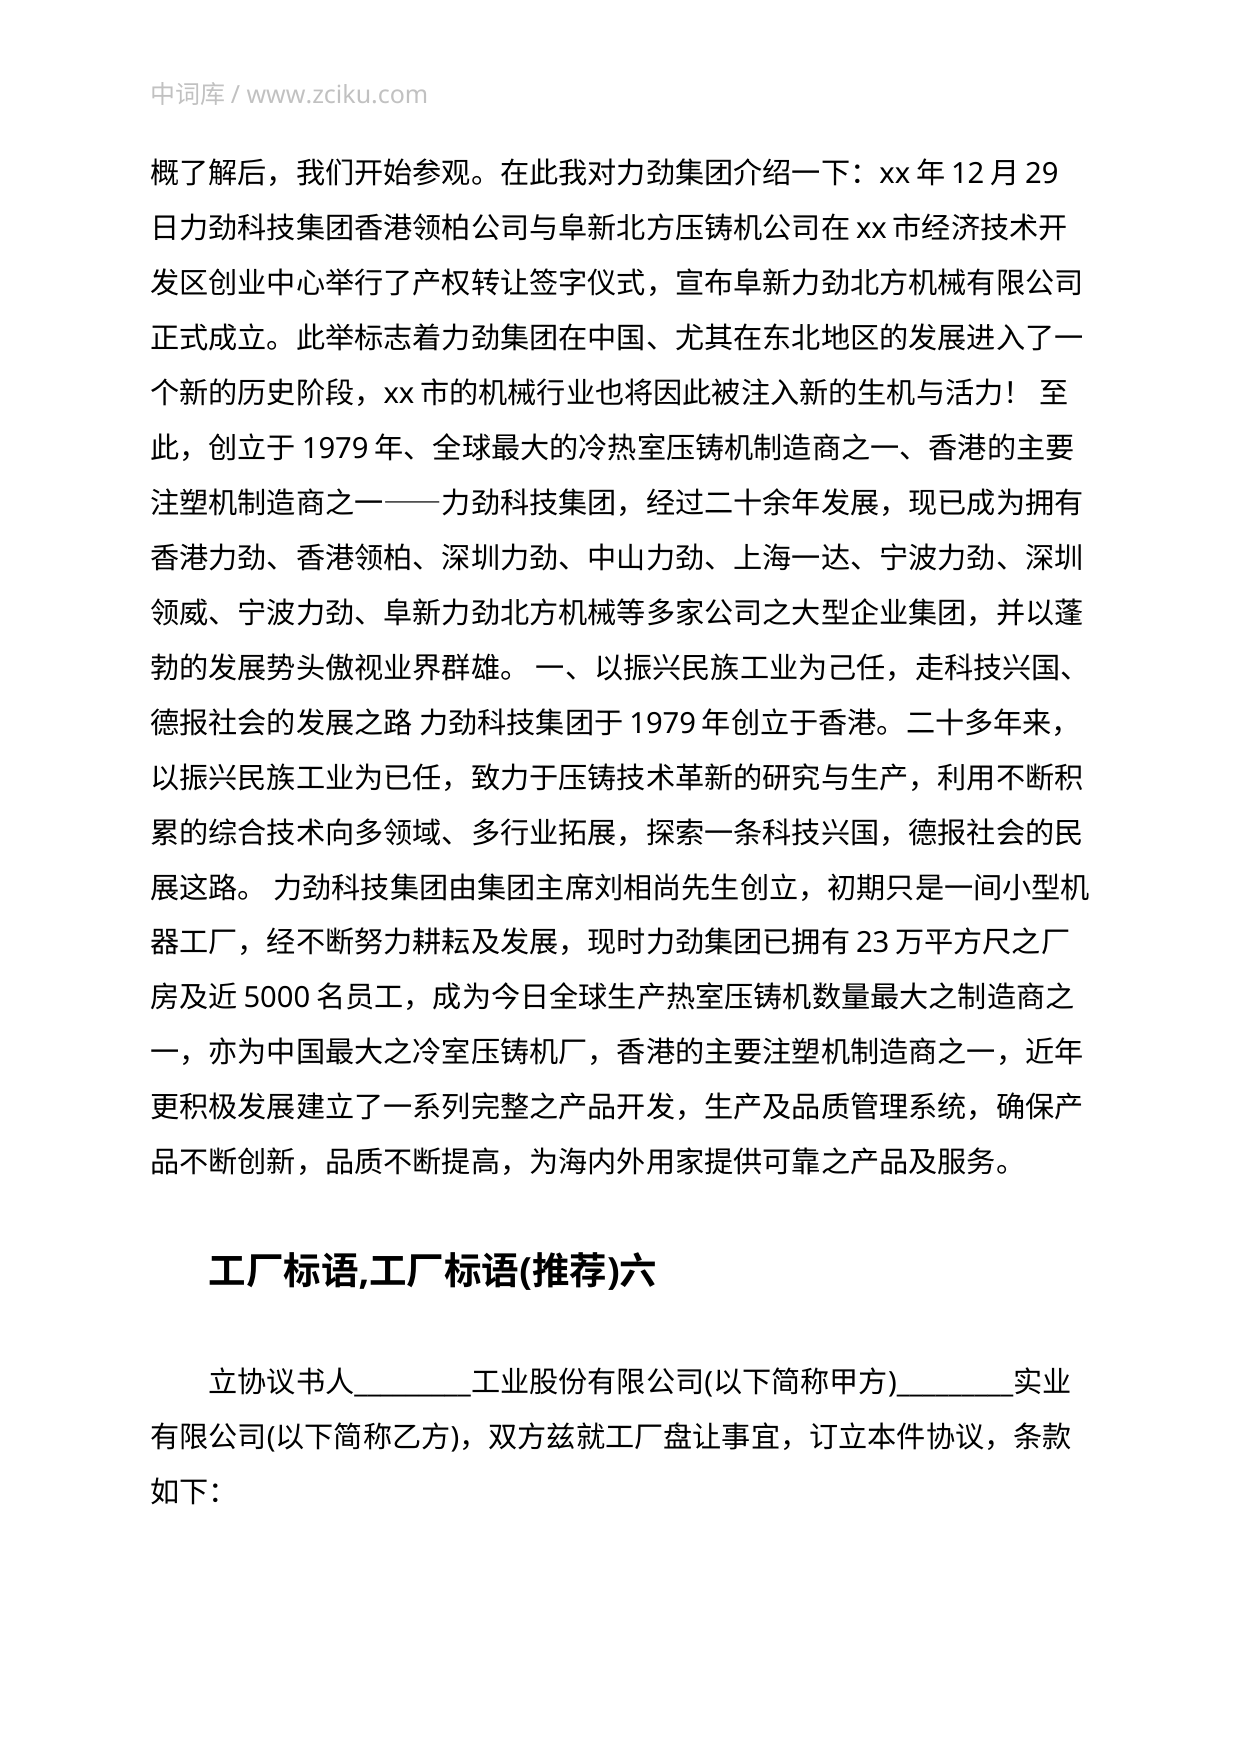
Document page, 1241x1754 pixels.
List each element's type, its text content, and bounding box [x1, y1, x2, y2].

text 立协议书人_________工业股份有限公司(以下简称甲方)_________实业有限公司(以下简称乙方)，双方兹就工厂盘让事宜，订立本件协议，条款如下： [150, 1358, 1090, 1511]
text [150, 150, 1090, 1181]
text 工厂标语,工厂标语(推荐)六 [150, 1241, 1090, 1295]
